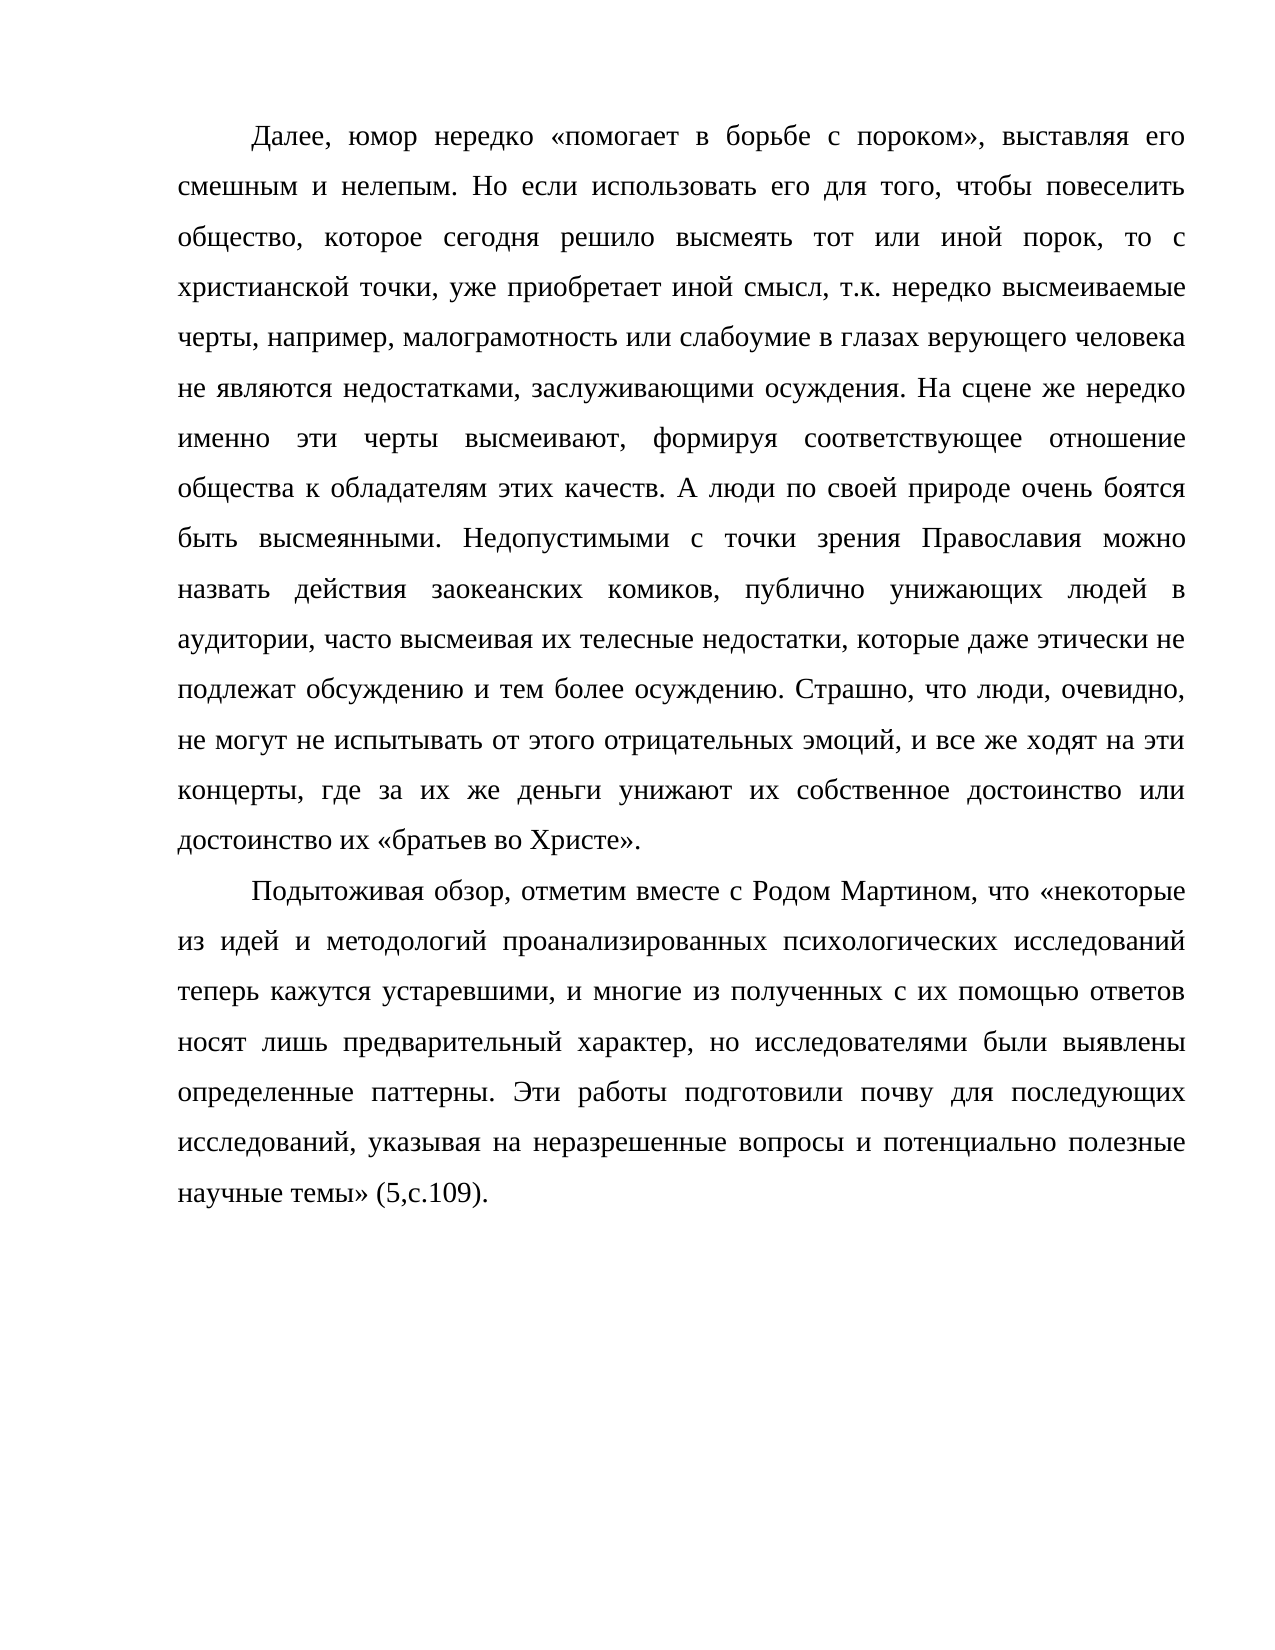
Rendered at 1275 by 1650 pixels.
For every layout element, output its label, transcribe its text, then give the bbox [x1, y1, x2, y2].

text Далее, юмор нередко «помогает в борьбе с пороком», выставляя его смешным и нелепым. Но если использовать его для того, чтобы повеселить общество, которое сегодня решило высмеять тот или иной порок, то с христианской точки, уже приобретает иной смысл, т.к. нередко высмеиваемые черты, например, малограмотность или слабоумие в глазах верующего человека не являются недостатками, заслуживающими осуждения. На сцене же нередко именно эти черты высмеивают, формируя соответствующее отношение общества к обладателям этих качеств. А люди по своей природе очень боятся быть высмеянными. Недопустимыми с точки зрения Православия можно назвать действия заокеанских комиков, публично унижающих людей в аудитории, часто высмеивая их телесные недостатки, которые даже этически не подлежат обсуждению и тем более осуждению. Страшно, что люди, очевидно, не могут не испытывать от этого отрицательных эмоций, и все же ходят на эти концерты, где за их же деньги унижают их собственное достоинство или достоинство их «братьев во Христе». [177, 118, 1186, 856]
text Подытоживая обзор, отметим вместе с Родом Мартином, что «некоторые из идей и методологий проанализированных психологических исследований теперь кажутся устаревшими, и многие из полученных с их помощью ответов носят лишь предварительный характер, но исследователями были выявлены определенные паттерны. Эти работы подготовили почву для последующих исследований, указывая на неразрешенные вопросы и потенциально полезные научные темы» (5,с.109). [177, 873, 1186, 1208]
